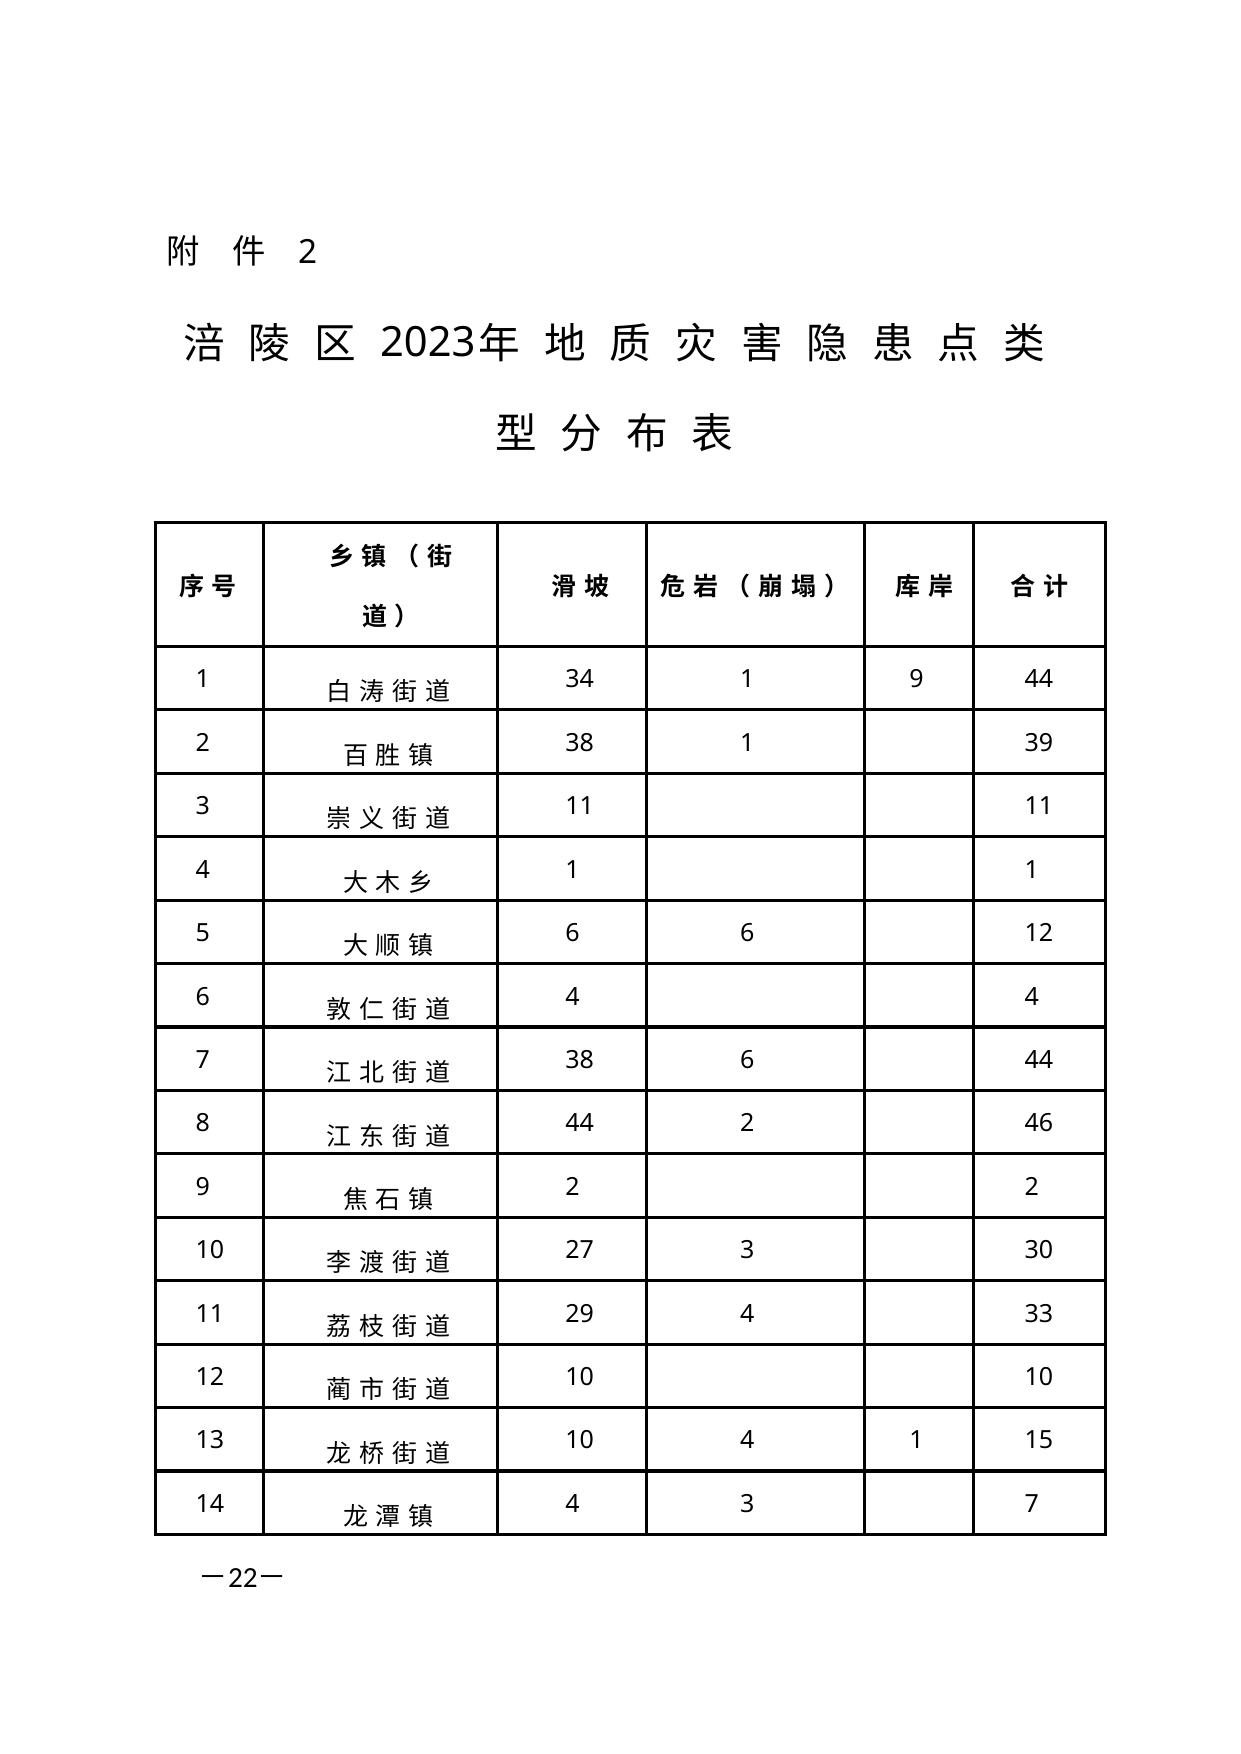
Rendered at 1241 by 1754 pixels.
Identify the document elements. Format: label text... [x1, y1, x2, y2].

table_cell 1 [157, 648, 262, 708]
table_cell 6 [499, 902, 645, 962]
table_cell [648, 838, 863, 898]
table_cell 2 [157, 711, 262, 772]
table_cell [866, 1155, 972, 1216]
table_cell 4 [648, 1282, 863, 1342]
table_cell 4 [648, 1409, 863, 1469]
table_cell [866, 1029, 972, 1089]
table_cell 3 [157, 775, 262, 835]
table_cell 崇义街道 [265, 775, 496, 835]
table_cell [866, 902, 972, 962]
table_cell [866, 965, 972, 1025]
table_cell 44 [975, 648, 1104, 708]
table_cell 4 [975, 965, 1104, 1025]
table_header 乡镇（街道） [265, 524, 496, 645]
table_cell 44 [975, 1029, 1104, 1089]
table_cell 2 [499, 1155, 645, 1216]
table_cell 5 [157, 902, 262, 962]
table_cell 38 [499, 1029, 645, 1089]
table_cell 29 [499, 1282, 645, 1342]
table_cell 34 [499, 648, 645, 708]
table_cell 13 [157, 1409, 262, 1469]
table_cell 2 [975, 1155, 1104, 1216]
table_cell 大顺镇 [265, 902, 496, 962]
table_cell 荔枝街道 [265, 1282, 496, 1342]
table_cell 9 [866, 648, 972, 708]
text 涪陵区2023年地质灾害隐患点类型分布表 [167, 280, 1085, 461]
table_cell 1 [499, 838, 645, 898]
table_cell 4 [499, 1473, 645, 1533]
table_cell 龙潭镇 [265, 1473, 496, 1533]
table_header 滑坡 [499, 524, 645, 645]
table_header 合计 [975, 524, 1104, 645]
table_cell [866, 1473, 972, 1533]
table_cell 3 [648, 1219, 863, 1279]
table_cell 39 [975, 711, 1104, 772]
table_cell 3 [648, 1473, 863, 1533]
text 附件2 [167, 219, 1085, 280]
table_cell 龙桥街道 [265, 1409, 496, 1469]
table_cell 10 [499, 1409, 645, 1469]
table_cell [866, 1092, 972, 1152]
table_cell 10 [157, 1219, 262, 1279]
table_cell 7 [157, 1029, 262, 1089]
table_cell 2 [648, 1092, 863, 1152]
table_cell 大木乡 [265, 838, 496, 898]
table_cell 白涛街道 [265, 648, 496, 708]
table_cell 8 [157, 1092, 262, 1152]
table_header 序号 [157, 524, 262, 645]
table_cell 1 [648, 711, 863, 772]
table_cell 12 [975, 902, 1104, 962]
table_cell 百胜镇 [265, 711, 496, 772]
table_cell 1 [648, 648, 863, 708]
table_cell 30 [975, 1219, 1104, 1279]
table_cell 7 [975, 1473, 1104, 1533]
table_cell 15 [975, 1409, 1104, 1469]
table_cell 27 [499, 1219, 645, 1279]
table_cell [866, 1346, 972, 1406]
table_cell 6 [157, 965, 262, 1025]
table_header 库岸 [866, 524, 972, 645]
table_cell 44 [499, 1092, 645, 1152]
table_cell 敦仁街道 [265, 965, 496, 1025]
table_cell 6 [648, 902, 863, 962]
table_cell [648, 965, 863, 1025]
table_cell 11 [975, 775, 1104, 835]
table_cell [648, 1346, 863, 1406]
table_cell 4 [157, 838, 262, 898]
table_cell 1 [866, 1409, 972, 1469]
table_cell 11 [499, 775, 645, 835]
table_cell 9 [157, 1155, 262, 1216]
table_cell 14 [157, 1473, 262, 1533]
table_cell 38 [499, 711, 645, 772]
table_cell [866, 775, 972, 835]
table_cell 10 [975, 1346, 1104, 1406]
table_cell 11 [157, 1282, 262, 1342]
table_cell 1 [975, 838, 1104, 898]
table_cell 6 [648, 1029, 863, 1089]
table_cell [648, 775, 863, 835]
table_cell [866, 1219, 972, 1279]
table_cell 李渡街道 [265, 1219, 496, 1279]
table_header 危岩（崩塌） [648, 524, 863, 645]
table_cell 蔺市街道 [265, 1346, 496, 1406]
table_cell 10 [499, 1346, 645, 1406]
table_cell [648, 1155, 863, 1216]
table_cell [866, 1282, 972, 1342]
table_cell 焦石镇 [265, 1155, 496, 1216]
table_cell 46 [975, 1092, 1104, 1152]
table_cell [866, 711, 972, 772]
table_cell 4 [499, 965, 645, 1025]
table_cell 江东街道 [265, 1092, 496, 1152]
table_cell [866, 838, 972, 898]
table_cell 33 [975, 1282, 1104, 1342]
table_cell 江北街道 [265, 1029, 496, 1089]
table_cell 12 [157, 1346, 262, 1406]
